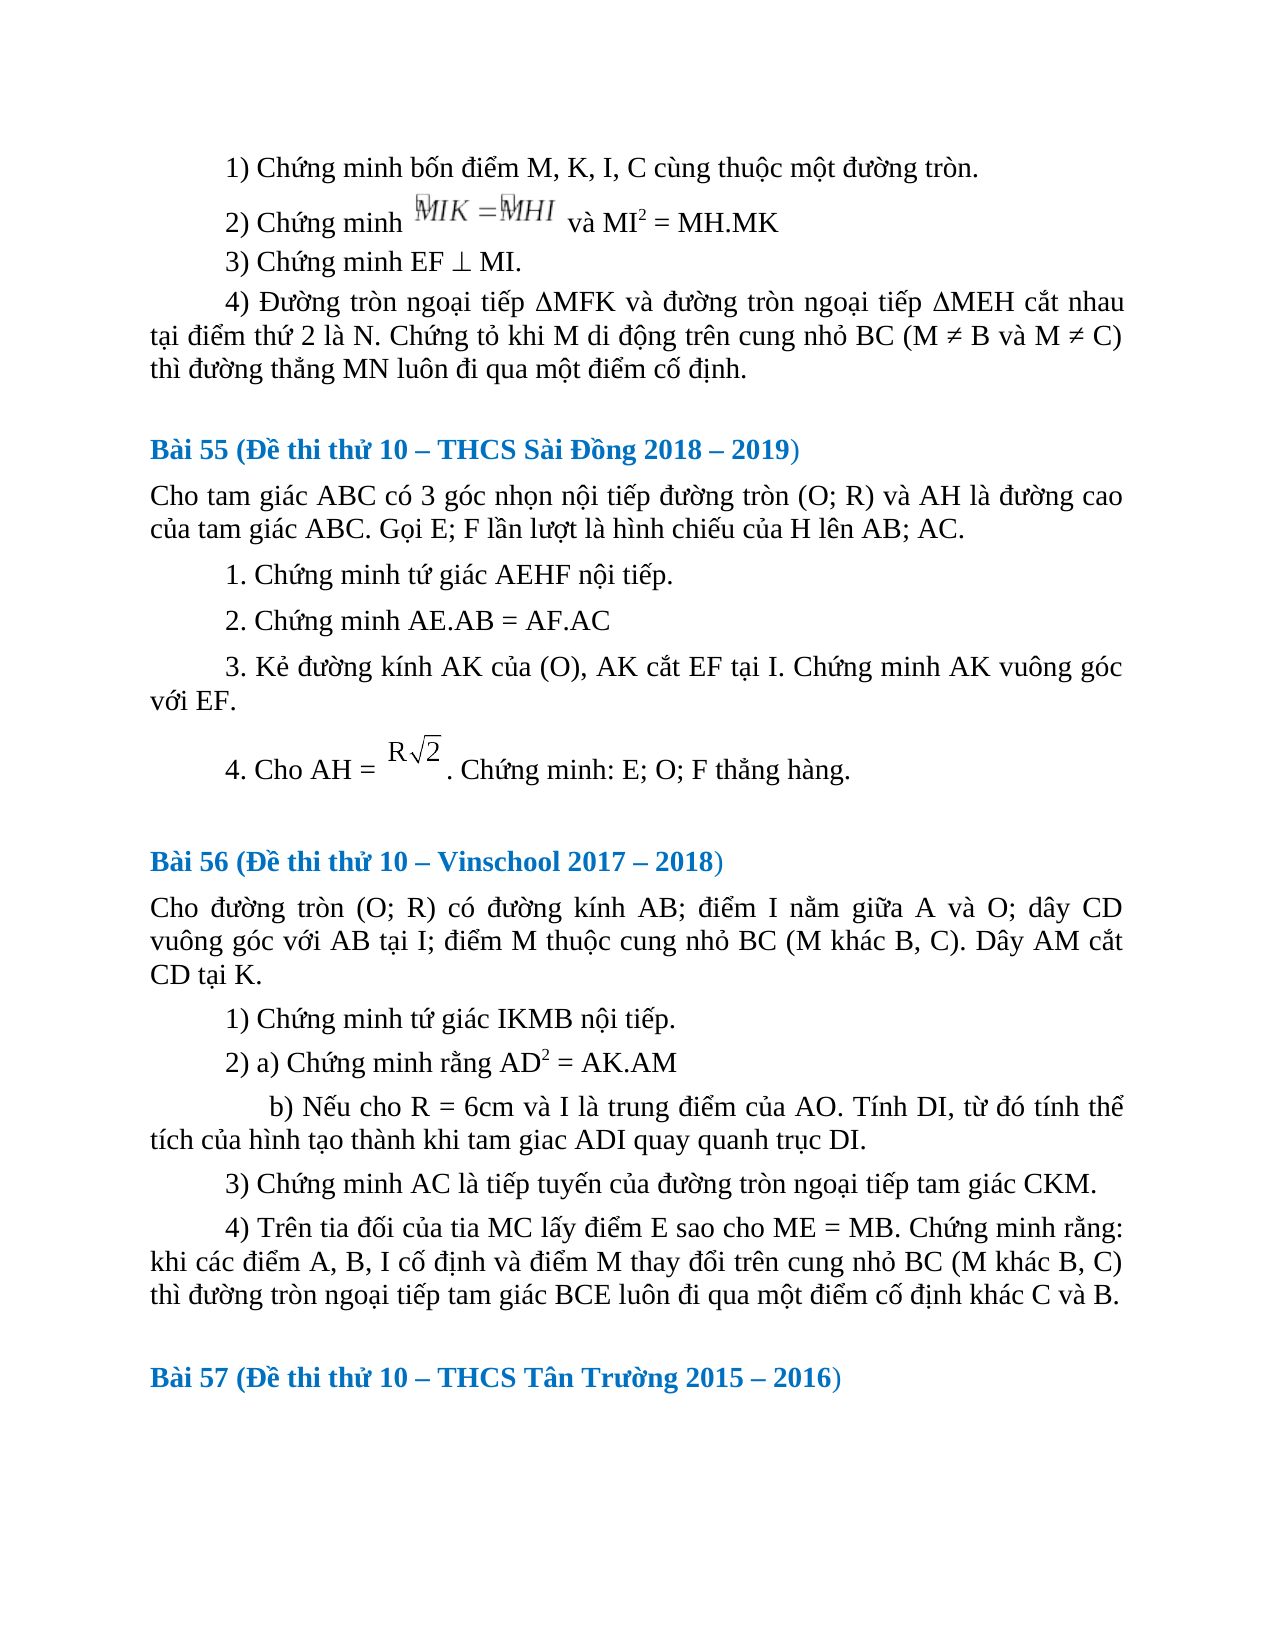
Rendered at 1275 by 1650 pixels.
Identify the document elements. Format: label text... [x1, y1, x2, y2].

text 1. Chứng minh tứ giác AEHF nội tiếp. [150, 557, 1125, 591]
text 4) Đường tròn ngoại tiếp MFK và đường tròn ngoại tiếp MEH cắt nhau tại điểm thứ 2 là N. Chứng tỏ khi M di động trên cung nhỏ BC (M ≠ B và M ≠ C) thì đường thẳng MN luôn đi qua một điểm cố định. [150, 284, 1125, 385]
text Bài 56 (Đề thi thử 10 – Vinschool 2017 – 2018) [150, 844, 1125, 877]
text Bài 55 (Đề thi thử 10 – THCS Sài Đồng 2018 – 2019) [150, 432, 1125, 465]
text Bài 57 (Đề thi thử 10 – THCS Tân Trường 2015 – 2016) [150, 1360, 1125, 1393]
text 4. Cho AH = . Chứng minh: E; O; F thẳng hàng. [150, 729, 1125, 785]
text Cho tam giác ABC có 3 góc nhọn nội tiếp đường tròn (O; R) và AH là đường cao của tam giác ABC. Gọi E; F lần lượt là hình chiếu của H lên AB; AC. [150, 478, 1125, 545]
text 2. Chứng minh AE.AB = AF.AC [150, 603, 1125, 637]
text 1) Chứng minh tứ giác IKMB nội tiếp. [150, 1001, 1125, 1034]
text 4) Trên tia đối của tia MC lấy điểm E sao cho ME = MB. Chứng minh rằng: khi các điểm A, B, I cố định và điểm M thay đổi trên cung nhỏ BC (M khác B, C) thì đường tròn ngoại tiếp tam giác BCE luôn đi qua một điểm cố định khác C và B. [150, 1210, 1125, 1311]
text Cho đường tròn (O; R) có đường kính AB; điểm I nằm giữa A và O; dây CD vuông góc với AB tại I; điểm M thuộc cung nhỏ BC (M khác B, C). Dây AM cắt CD tại K. [150, 890, 1125, 991]
text 1) Chứng minh bốn điểm M, K, I, C cùng thuộc một đường tròn. [150, 150, 1125, 183]
text 3) Chứng minh EF MI. [150, 244, 1125, 278]
text 3) Chứng minh AC là tiếp tuyến của đường tròn ngoại tiếp tam giác CKM. [150, 1166, 1125, 1200]
text 3. Kẻ đường kính AK của (O), AK cắt EF tại I. Chứng minh AK vuông góc với EF. [150, 649, 1125, 717]
text 2) a) Chứng minh rằng AD2 = AK.AM [150, 1045, 1125, 1078]
text 2) Chứng minh và MI2 = MH.MK [150, 190, 1125, 238]
text b) Nếu cho R = 6cm và I là trung điểm của AO. Tính DI, từ đó tính thể tích của hình tạo thành khi tam giac ADI quay quanh trục DI. [150, 1089, 1125, 1156]
